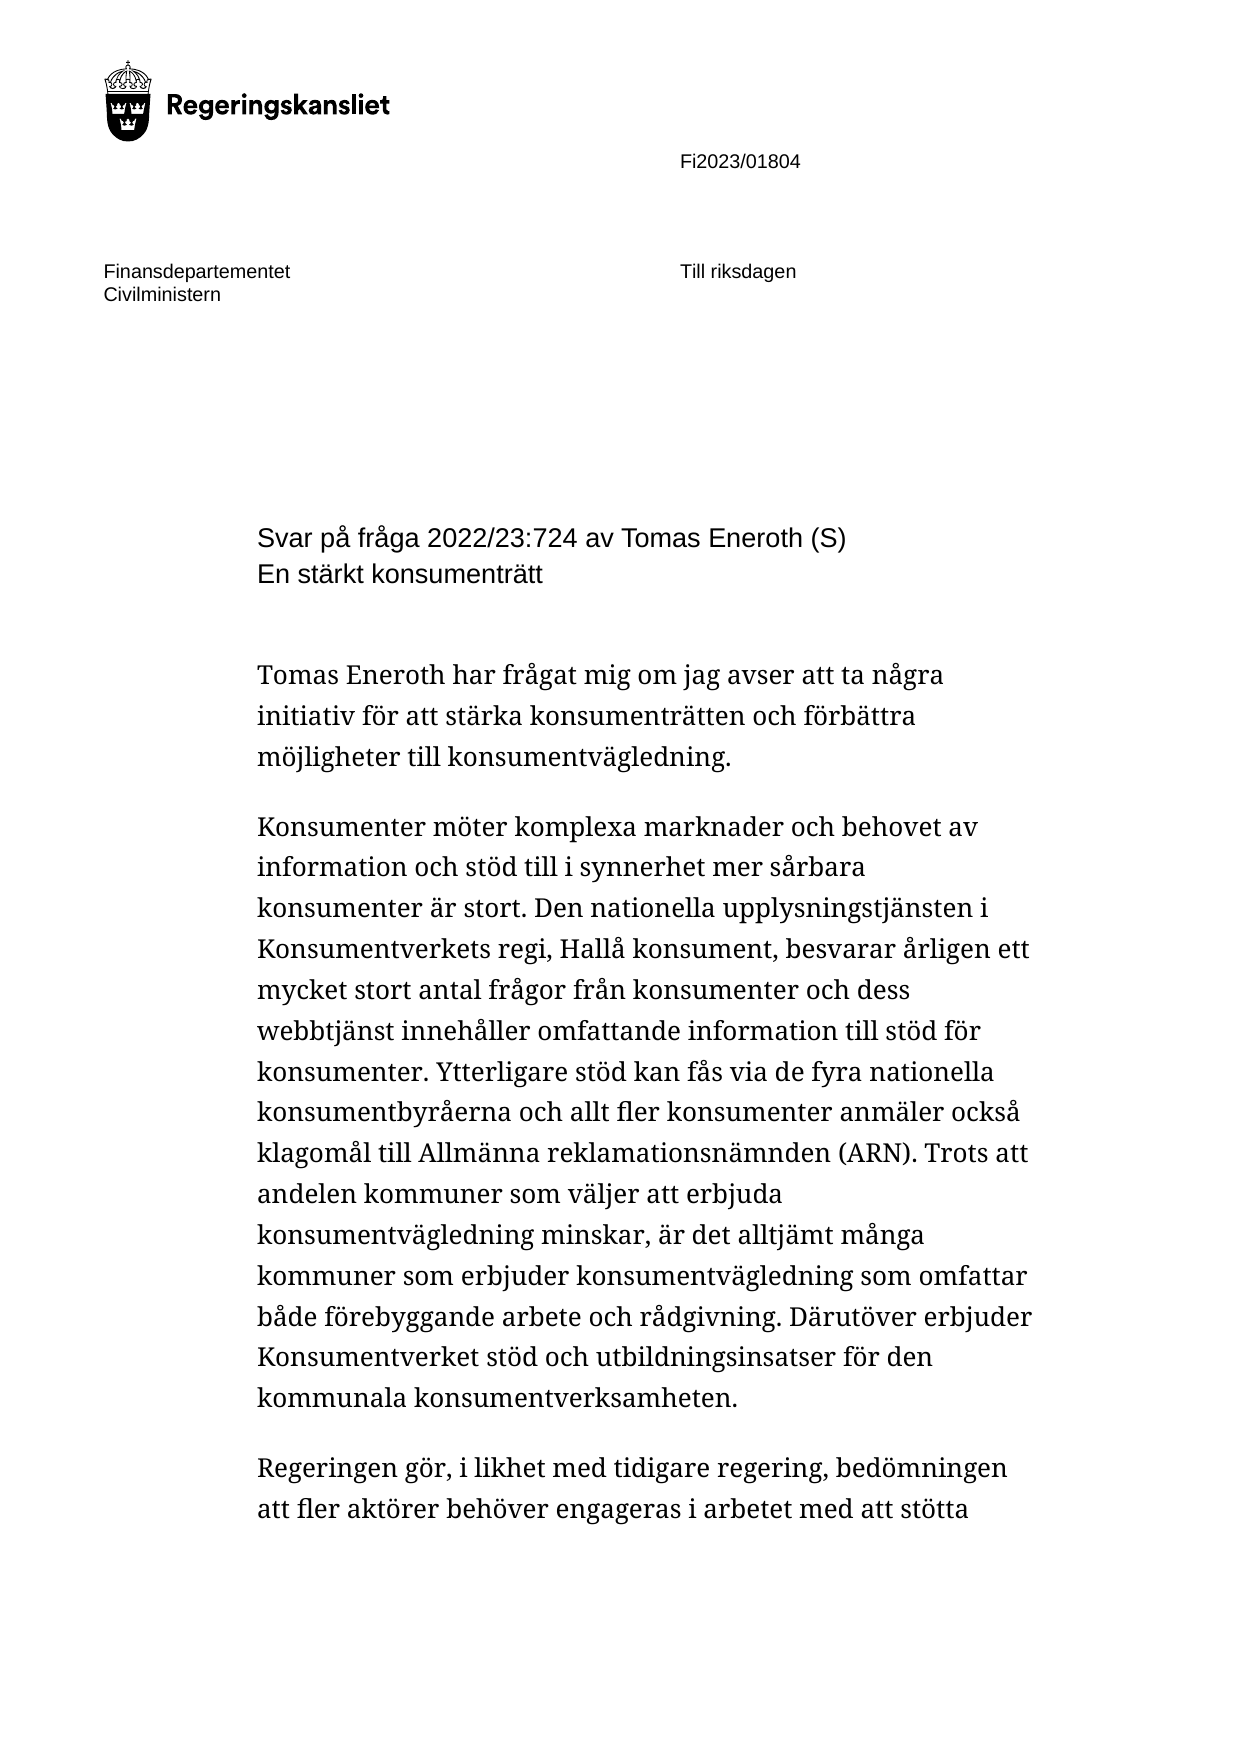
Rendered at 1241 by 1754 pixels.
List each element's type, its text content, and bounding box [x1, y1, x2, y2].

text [257, 1450, 1033, 1526]
text Tomas Eneroth har frågat mig om jag avser att ta några initiativ för att stärka konsumenträtten och förbättra möjligheter till konsumentvägledning. [257, 657, 1033, 774]
title Svar på fråga 2022/23:724 av Tomas Eneroth (S) En stärkt konsumenträtt [257, 522, 1033, 589]
text Konsumenter möter komplexa marknader och behovet av information och stöd till i synnerhet mer sårbara konsumenter är stort. Den nationella upplysningstjänsten i Konsumentverkets regi, Hallå konsument, besvarar årligen ett mycket stort antal frågor från konsumenter och dess webbtjänst innehåller omfattande information till stöd för konsumenter. Ytterligare stöd kan fås via de fyra nationella konsumentbyråerna och allt fler konsumenter anmäler också klagomål till Allmänna reklamationsnämnden (ARN). Trots att andelen kommuner som väljer att erbjuda konsumentvägledning minskar, är det alltjämt många kommuner som erbjuder konsumentvägledning som omfattar både förebyggande arbete och rådgivning. Därutöver erbjuder Konsumentverket stöd och utbildningsinsatser för den kommunala konsumentverksamheten. [257, 808, 1033, 1415]
